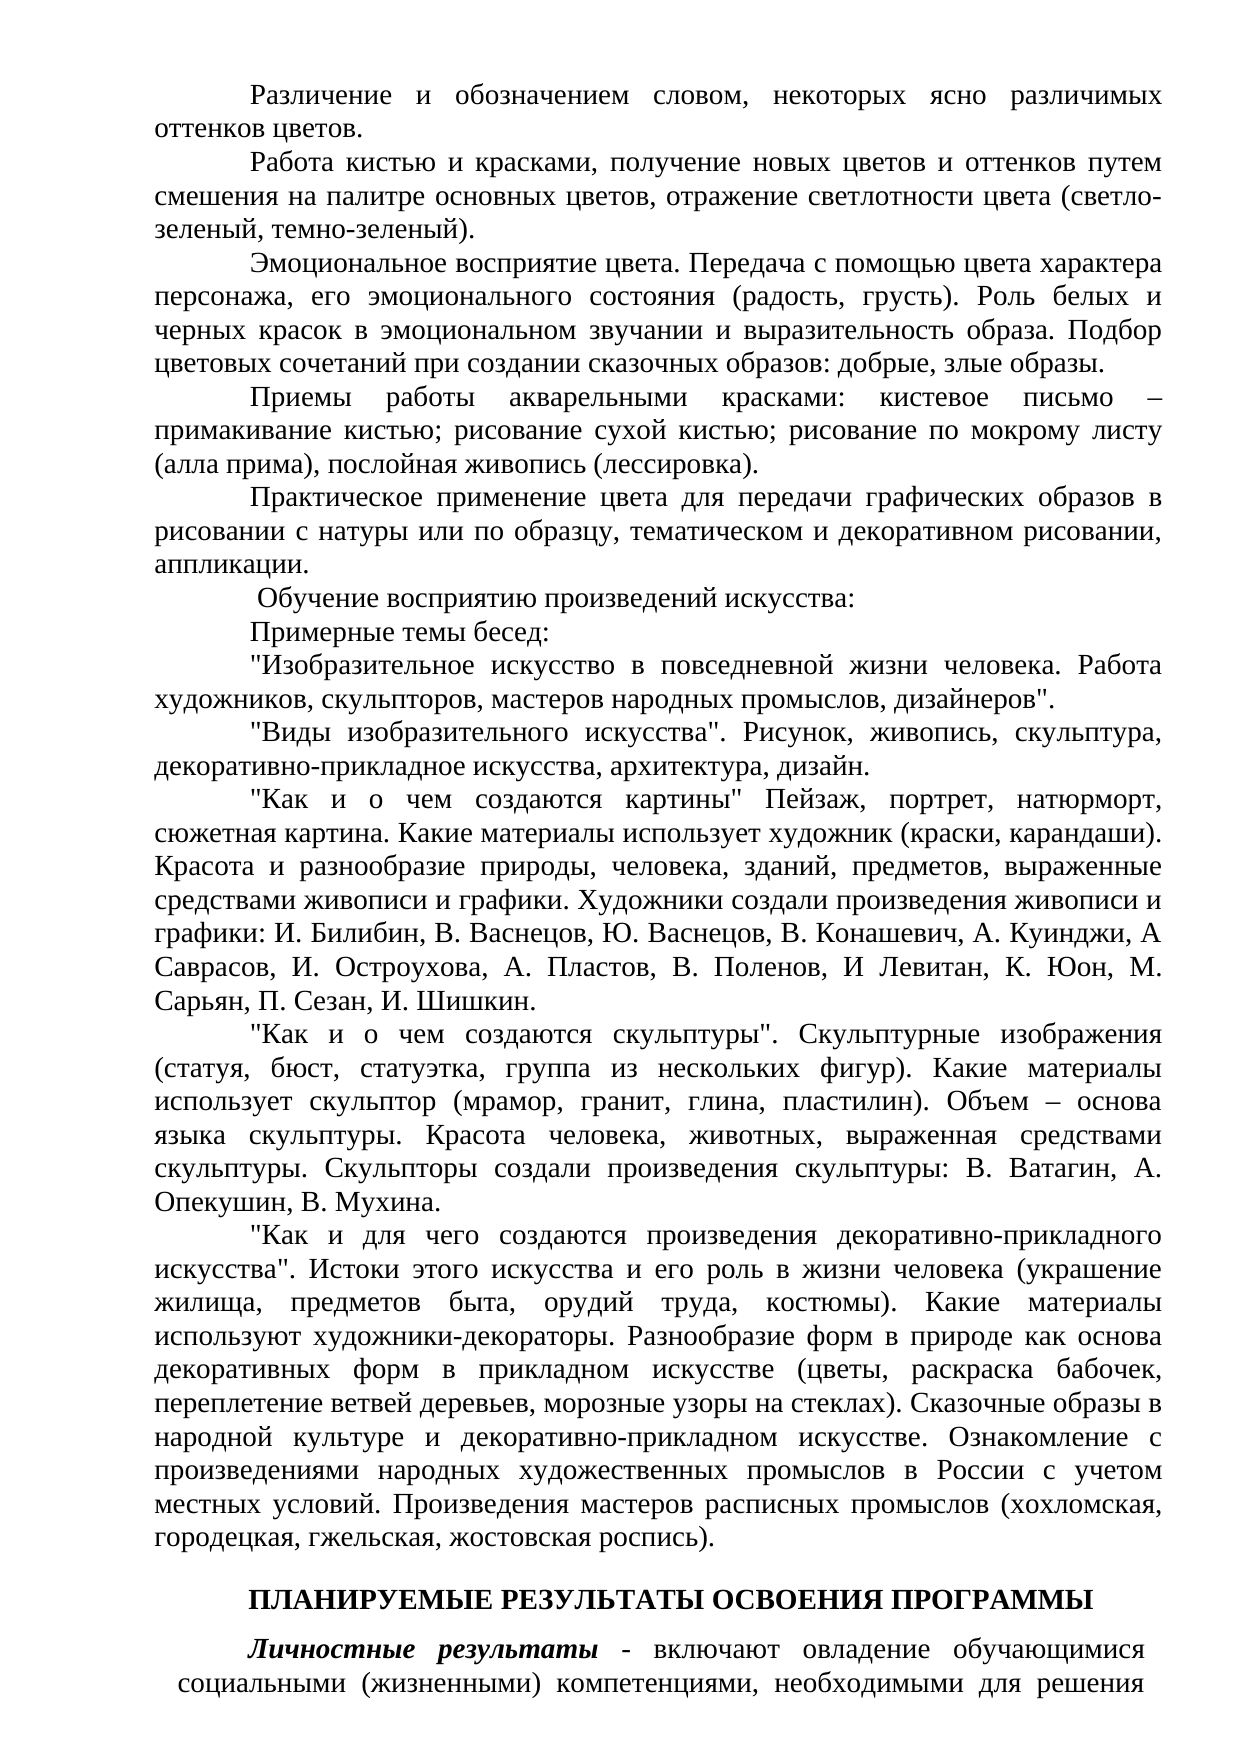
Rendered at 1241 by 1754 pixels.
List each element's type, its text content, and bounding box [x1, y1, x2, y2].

text "Как и о чем создаются картины" Пейзаж, портрет, натюрморт, сюжетная картина. Какие материалы использует художник (краски, карандаши). Красота и разнообразие природы, человека, зданий, предметов, выраженные средствами живописи и графики. Художники создали произведения живописи и графики: И. Билибин, В. Васнецов, Ю. Васнецов, В. Конашевич, А. Куинджи, А Саврасов, И. Остроухова, А. Пластов, В. Поленов, И Левитан, К. Юон, М. Сарьян, П. Сезан, И. Шишкин. [154, 781, 1163, 1016]
text Приемы работы акварельными красками: кистевое письмо – примакивание кистью; рисование сухой кистью; рисование по мокрому листу (алла прима), послойная живопись (лессировка). [154, 379, 1163, 479]
text "Как и для чего создаются произведения декоративно-прикладного искусства". Истоки этого искусства и его роль в жизни человека (украшение жилища, предметов быта, орудий труда, костюмы). Какие материалы используют художники-декораторы. Разнообразие форм в природе как основа декоративных форм в прикладном искусстве (цветы, раскраска бабочек, переплетение ветвей деревьев, морозные узоры на стеклах). Сказочные образы в народной культуре и декоративно-прикладном искусстве. Ознакомление с произведениями народных художественных промыслов в России с учетом местных условий. Произведения мастеров расписных промыслов (хохломская, городецкая, гжельская, жостовская роспись). [154, 1217, 1163, 1553]
text "Изобразительное искусство в повседневной жизни человека. Работа художников, скульпторов, мастеров народных промыслов, дизайнеров". [154, 647, 1163, 714]
text "Виды изобразительного искусства". Рисунок, живопись, скульптура, декоративно-прикладное искусства, архитектура, дизайн. [154, 714, 1163, 781]
text Практическое применение цвета для передачи графических образов в рисовании с натуры или по образцу, тематическом и декоративном рисовании, аппликации. [154, 479, 1163, 580]
text Обучение восприятию произведений искусства: [154, 580, 1163, 614]
text Различение и обозначением словом, некоторых ясно различимых оттенков цветов. [154, 77, 1163, 144]
text Примерные темы бесед: [154, 614, 1163, 647]
text Эмоциональное восприятие цвета. Передача с помощью цвета характера персонажа, его эмоционального состояния (радость, грусть). Роль белых и черных красок в эмоциональном звучании и выразительность образа. Подбор цветовых сочетаний при создании сказочных образов: добрые, злые образы. [154, 245, 1163, 379]
subtitle ПЛАНИРУЕМЫЕ РЕЗУЛЬТАТЫ ОСВОЕНИЯ ПРОГРАММЫ [248, 1587, 1163, 1615]
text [177, 1631, 1145, 1698]
text "Как и о чем создаются скульптуры". Скульптурные изображения (статуя, бюст, статуэтка, группа из нескольких фигур). Какие материалы использует скульптор (мрамор, гранит, глина, пластилин). Объем – основа языка скульптуры. Красота человека, животных, выраженная средствами скульптуры. Скульпторы создали произведения скульптуры: В. Ватагин, А. Опекушин, В. Мухина. [154, 1016, 1163, 1217]
text Работа кистью и красками, получение новых цветов и оттенков путем смешения на палитре основных цветов, отражение светлотности цвета (светло-зеленый, темно-зеленый). [154, 144, 1163, 245]
